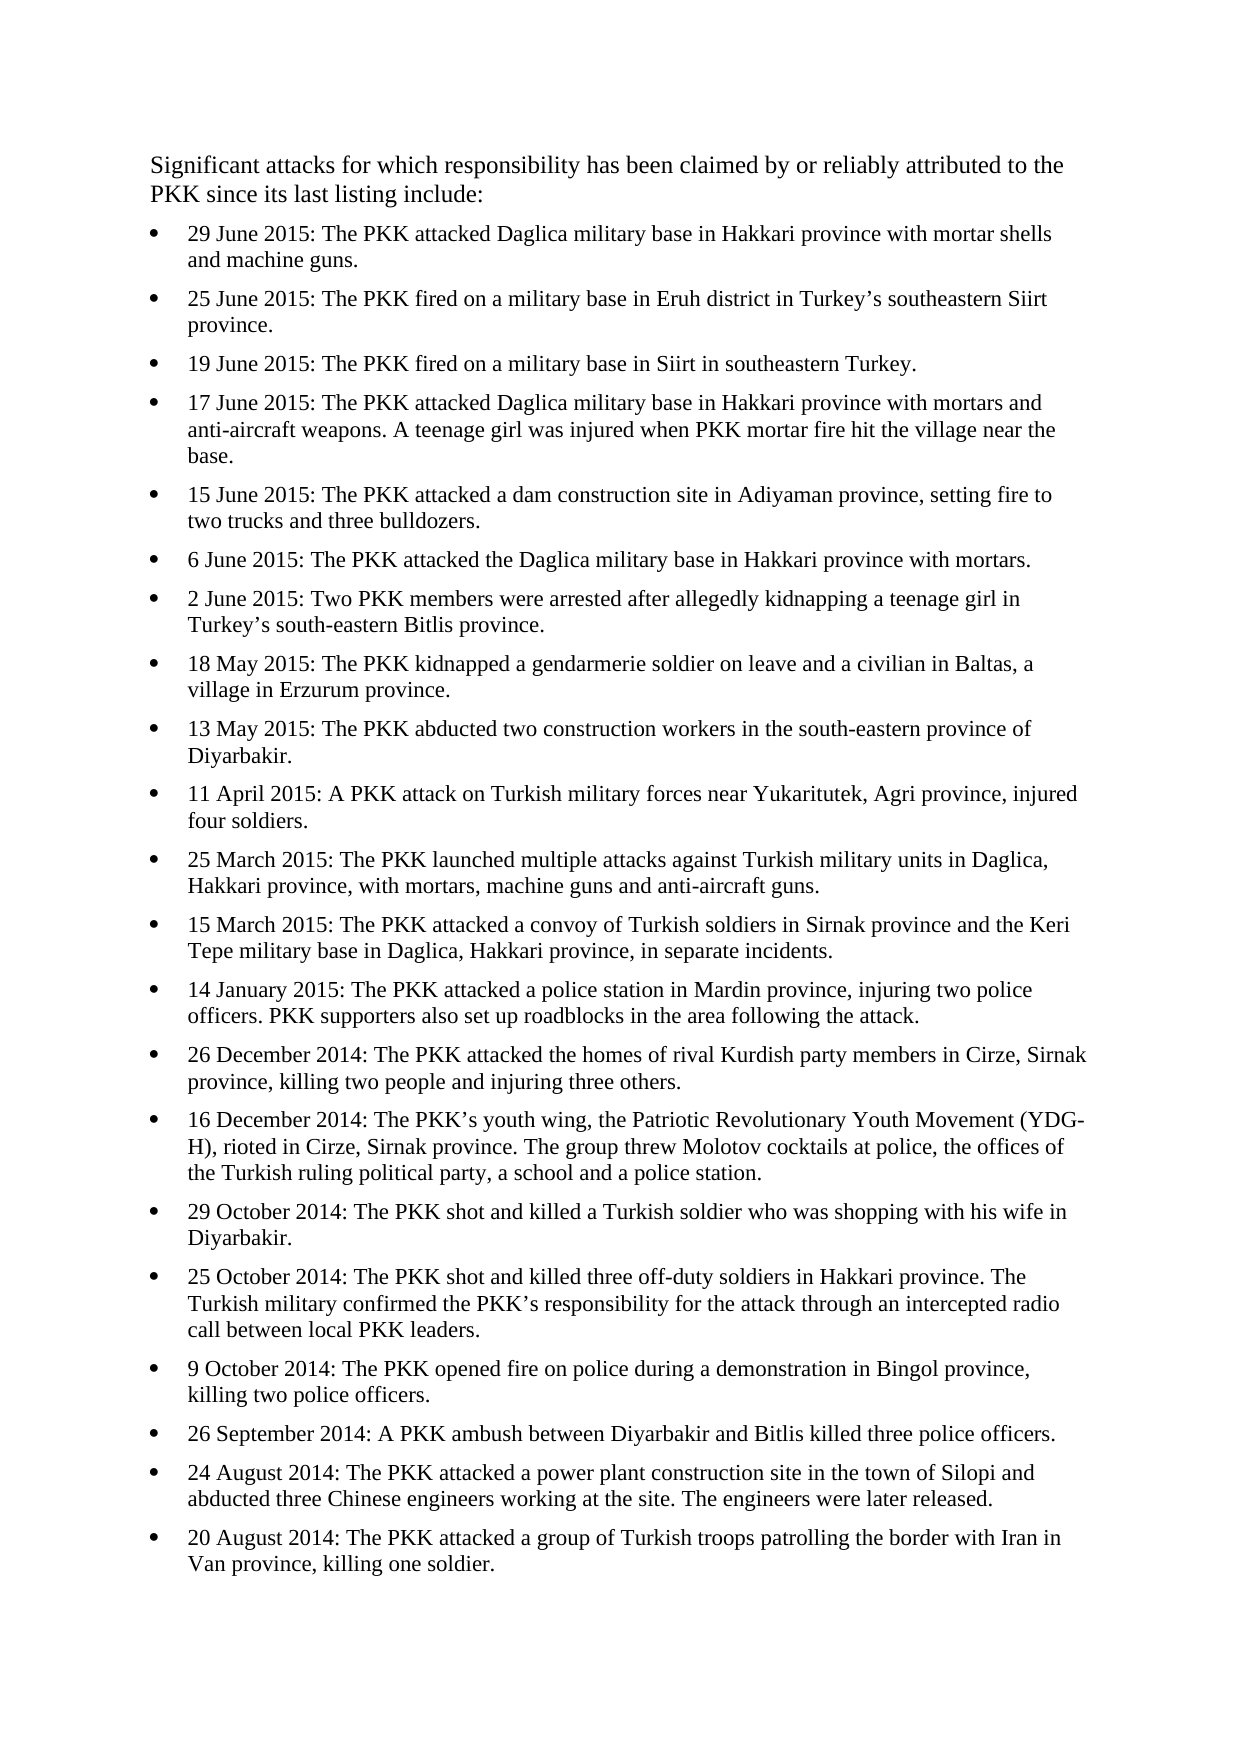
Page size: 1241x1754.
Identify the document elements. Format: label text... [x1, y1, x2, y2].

list 15 June 2015: The PKK attacked a dam construction site in Adiyaman province, setting fire to two trucks and three bulldozers. [150, 481, 1090, 533]
list 9 October 2014: The PKK opened fire on police during a demonstration in Bingol province, killing two police officers. [150, 1355, 1090, 1408]
text Significant attacks for which responsibility has been claimed by or reliably attributed to the PKK since its last listing include: [150, 150, 1090, 207]
list 26 December 2014: The PKK attacked the homes of rival Kurdish party members in Cirze, Sirnak province, killing two people and injuring three others. [150, 1041, 1090, 1094]
list 15 March 2015: The PKK attacked a convoy of Turkish soldiers in Sirnak province and the Keri Tepe military base in Daglica, Hakkari province, in separate incidents. [150, 911, 1090, 964]
list 19 June 2015: The PKK fired on a military base in Siirt in southeastern Turkey. [150, 350, 1090, 377]
list 18 May 2015: The PKK kidnapped a gendarmerie soldier on leave and a civilian in Baltas, a village in Erzurum province. [150, 650, 1090, 703]
list 14 January 2015: The PKK attacked a police station in Mardin province, injuring two police officers. PKK supporters also set up roadblocks in the area following the attack. [150, 976, 1090, 1029]
list 26 September 2014: A PKK ambush between Diyarbakir and Bitlis killed three police officers. [150, 1420, 1090, 1446]
list 2 June 2015: Two PKK members were arrested after allegedly kidnapping a teenage girl in Turkey’s south-eastern Bitlis province. [150, 585, 1090, 638]
list 25 June 2015: The PKK fired on a military base in Eruh district in Turkey’s southeastern Siirt province. [150, 285, 1090, 338]
list 6 June 2015: The PKK attacked the Daglica military base in Hakkari province with mortars. [150, 546, 1090, 572]
list 25 March 2015: The PKK launched multiple attacks against Turkish military units in Daglica, Hakkari province, with mortars, machine guns and anti-aircraft guns. [150, 846, 1090, 898]
list 13 May 2015: The PKK abducted two construction workers in the south-eastern province of Diyarbakir. [150, 715, 1090, 768]
list 20 August 2014: The PKK attacked a group of Turkish troops patrolling the border with Iran in Van province, killing one soldier. [150, 1524, 1090, 1577]
list 16 December 2014: The PKK’s youth wing, the Patriotic Revolutionary Youth Movement (YDG-H), rioted in Cirze, Sirnak province. The group threw Molotov cocktails at police, the offices of the Turkish ruling political party, a school and a police station. [150, 1107, 1090, 1186]
list 17 June 2015: The PKK attacked Daglica military base in Hakkari province with mortars and anti-aircraft weapons. A teenage girl was injured when PKK mortar fire hit the village near the base. [150, 389, 1090, 468]
list 25 October 2014: The PKK shot and killed three off-duty soldiers in Hakkari province. The Turkish military confirmed the PKK’s responsibility for the attack through an intercepted radio call between local PKK leaders. [150, 1263, 1090, 1342]
list 11 April 2015: A PKK attack on Turkish military forces near Yukaritutek, Agri province, injured four soldiers. [150, 781, 1090, 833]
list 29 October 2014: The PKK shot and killed a Turkish soldier who was shopping with his wife in Diyarbakir. [150, 1198, 1090, 1251]
list 24 August 2014: The PKK attacked a power plant construction site in the town of Silopi and abducted three Chinese engineers working at the site. The engineers were later released. [150, 1459, 1090, 1512]
list 29 June 2015: The PKK attacked Daglica military base in Hakkari province with mortar shells and machine guns. [150, 220, 1090, 273]
